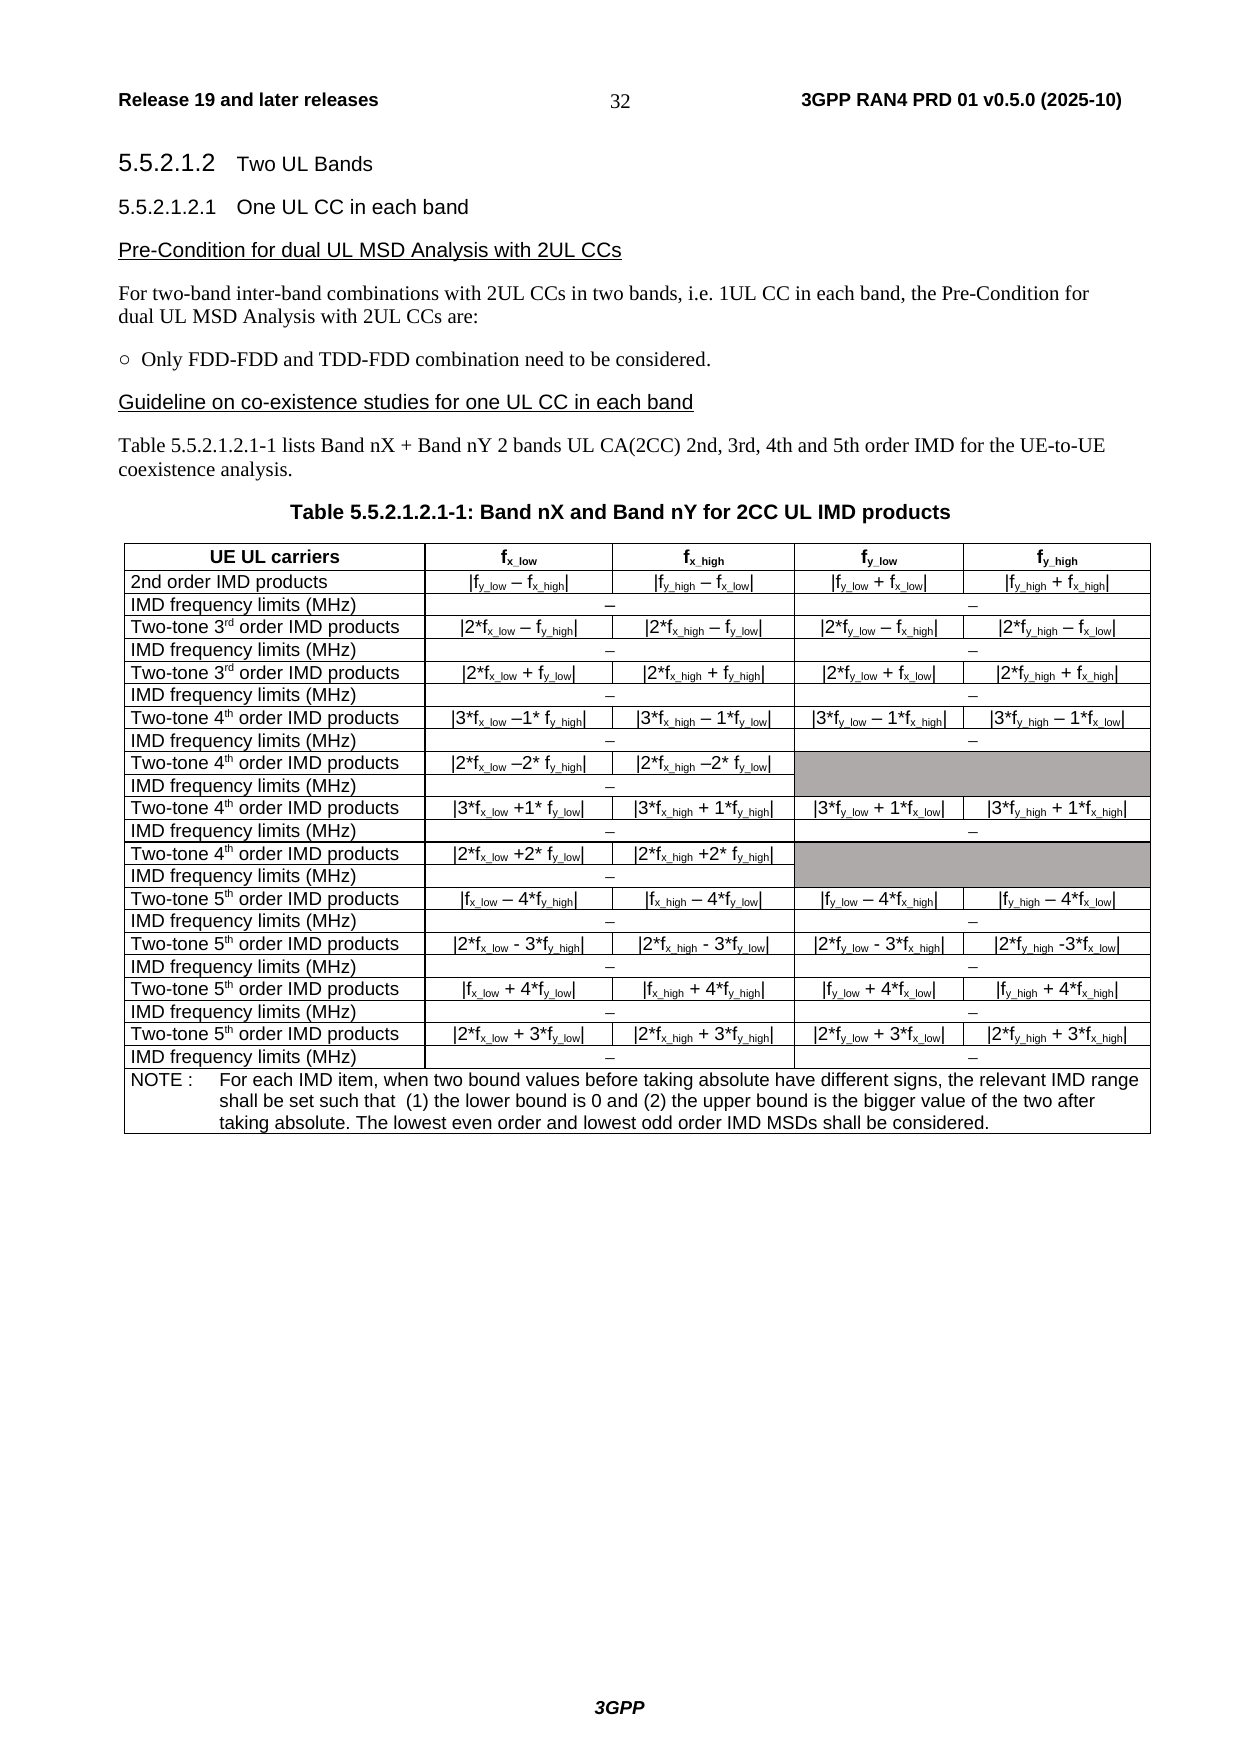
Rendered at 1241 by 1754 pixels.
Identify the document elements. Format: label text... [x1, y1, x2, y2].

table_cell – [795, 910, 1150, 932]
table_cell Two-tone 5th order IMD products [125, 933, 424, 954]
text 5.5.2.1.2 Two UL Bands [118, 147, 1122, 176]
table_cell [795, 843, 1150, 887]
table_cell – [795, 729, 1150, 751]
table_cell |3*fx_low –1* fy_high| [426, 707, 612, 728]
table_cell |fy_low + 4*fx_low| [795, 978, 963, 999]
table_header UE UL carriers [125, 544, 424, 570]
table_cell |3*fy_high – 1*fx_low| [964, 707, 1150, 728]
text Table 5.5.2.1.2.1-1: Band nX and Band nY for 2CC UL IMD products [118, 500, 1122, 524]
table_cell |2*fy_high + fx_high| [964, 662, 1150, 683]
table_cell [795, 752, 1150, 796]
table_cell |2*fy_low + fx_low| [795, 662, 963, 683]
table_cell |fy_high + 4*fx_high| [964, 978, 1150, 999]
table_cell |fy_low – fx_high| [426, 571, 612, 593]
table_cell |2*fx_high – fy_low| [613, 616, 794, 638]
table_cell – [426, 594, 794, 615]
table_cell IMD frequency limits (MHz) [125, 910, 424, 932]
table_header fx_low [426, 544, 612, 570]
table_cell – [795, 955, 1150, 977]
table_cell Two-tone 5th order IMD products [125, 1023, 424, 1045]
table_cell |2*fx_high - 3*fy_low| [613, 933, 794, 954]
table_cell |2*fy_low - 3*fx_high| [795, 933, 963, 954]
table_cell IMD frequency limits (MHz) [125, 1001, 424, 1022]
table_cell |fy_high – 4*fx_low| [964, 888, 1150, 909]
text For two-band inter-band combinations with 2UL CCs in two bands, i.e. 1UL CC in each band, the Pre-Condition for dual UL MSD Analysis with 2UL CCs are: [118, 280, 1122, 328]
table_cell |fy_low – 4*fx_high| [795, 888, 963, 909]
table_cell |fx_low + 4*fy_low| [426, 978, 612, 999]
text ○ Only FDD-FDD and TDD-FDD combination need to be considered. [118, 347, 1122, 371]
text Guideline on co-existence studies for one UL CC in each band [118, 390, 1122, 414]
table_cell |3*fy_high + 1*fx_high| [964, 797, 1150, 819]
table_header fx_high [613, 544, 794, 570]
table_cell Two-tone 5th order IMD products [125, 978, 424, 999]
table_cell |2*fy_high – fx_low| [964, 616, 1150, 638]
table_cell Two-tone 3rd order IMD products [125, 616, 424, 638]
table_cell IMD frequency limits (MHz) [125, 594, 424, 615]
table_header fy_high [964, 544, 1150, 570]
table_cell – [795, 594, 1150, 615]
table_cell Two-tone 4th order IMD products [125, 707, 424, 728]
table_cell Two-tone 4th order IMD products [125, 797, 424, 819]
text Table 5.5.2.1.2.1-1 lists Band nX + Band nY 2 bands UL CA(2CC) 2nd, 3rd, 4th and 5th order IMD for the UE-to-UE coexistence analysis. [118, 433, 1122, 481]
table_cell |fy_low + fx_low| [795, 571, 963, 593]
table_cell |fx_high – 4*fy_low| [613, 888, 794, 909]
table_cell |fy_high – fx_low| [613, 571, 794, 593]
table_cell |2*fy_high + 3*fx_high| [964, 1023, 1150, 1045]
table_cell NOTE : For each IMD item, when two bound values before taking absolute have different signs, the relevant IMD range shall be set such that (1) the lower bound is 0 and (2) the upper bound is the bigger value of the two after taking absolute. The lowest even order and lowest odd order IMD MSDs shall be considered. [125, 1069, 1150, 1133]
table_cell – [426, 1001, 794, 1022]
table_cell IMD frequency limits (MHz) [125, 775, 424, 796]
table_cell – [795, 684, 1150, 706]
table_cell |2*fx_high + fy_high| [613, 662, 794, 683]
table_cell |2*fy_low – fx_high| [795, 616, 963, 638]
table_cell – [426, 729, 794, 751]
table_cell |2*fx_low + 3*fy_low| [426, 1023, 612, 1045]
table_cell – [426, 775, 794, 796]
table_cell – [795, 639, 1150, 661]
table_cell |2*fx_high –2* fy_low| [613, 752, 794, 773]
table_cell – [426, 820, 794, 841]
table_cell |fx_high + 4*fy_high| [613, 978, 794, 999]
table_cell – [795, 1046, 1150, 1067]
table_cell |2*fx_low + fy_low| [426, 662, 612, 683]
table_cell – [426, 910, 794, 932]
table_cell IMD frequency limits (MHz) [125, 684, 424, 706]
table_cell |2*fx_high +2* fy_high| [613, 843, 794, 864]
table_cell – [426, 639, 794, 661]
table_header fy_low [795, 544, 963, 570]
table_cell 2nd order IMD products [125, 571, 424, 593]
table_cell |3*fy_low – 1*fx_high| [795, 707, 963, 728]
table_cell IMD frequency limits (MHz) [125, 639, 424, 661]
table_cell – [795, 820, 1150, 841]
table_cell IMD frequency limits (MHz) [125, 865, 424, 887]
table_cell |2*fx_low +2* fy_low| [426, 843, 612, 864]
table_cell IMD frequency limits (MHz) [125, 1046, 424, 1067]
table_cell |3*fx_low +1* fy_low| [426, 797, 612, 819]
table_cell |3*fx_high – 1*fy_low| [613, 707, 794, 728]
table_cell |2*fx_low - 3*fy_high| [426, 933, 612, 954]
table_cell |fx_low – 4*fy_high| [426, 888, 612, 909]
table_cell |2*fx_high + 3*fy_high| [613, 1023, 794, 1045]
table_cell Two-tone 4th order IMD products [125, 752, 424, 773]
table_cell |fy_high + fx_high| [964, 571, 1150, 593]
table_cell – [426, 955, 794, 977]
table_cell Two-tone 3rd order IMD products [125, 662, 424, 683]
table_cell |3*fx_high + 1*fy_high| [613, 797, 794, 819]
table_cell |2*fx_low –2* fy_high| [426, 752, 612, 773]
table_cell – [426, 684, 794, 706]
table_cell |3*fy_low + 1*fx_low| [795, 797, 963, 819]
text Pre-Condition for dual UL MSD Analysis with 2UL CCs [118, 238, 1122, 262]
table_cell – [426, 1046, 794, 1067]
table_cell IMD frequency limits (MHz) [125, 820, 424, 841]
table_cell Two-tone 5th order IMD products [125, 888, 424, 909]
table_cell – [426, 865, 794, 887]
table_cell |2*fy_high -3*fx_low| [964, 933, 1150, 954]
text 5.5.2.1.2.1 One UL CC in each band [118, 195, 1122, 219]
table_cell – [795, 1001, 1150, 1022]
table_cell IMD frequency limits (MHz) [125, 955, 424, 977]
table_cell |2*fy_low + 3*fx_low| [795, 1023, 963, 1045]
table_cell |2*fx_low – fy_high| [426, 616, 612, 638]
table_cell IMD frequency limits (MHz) [125, 729, 424, 751]
table_cell Two-tone 4th order IMD products [125, 843, 424, 864]
